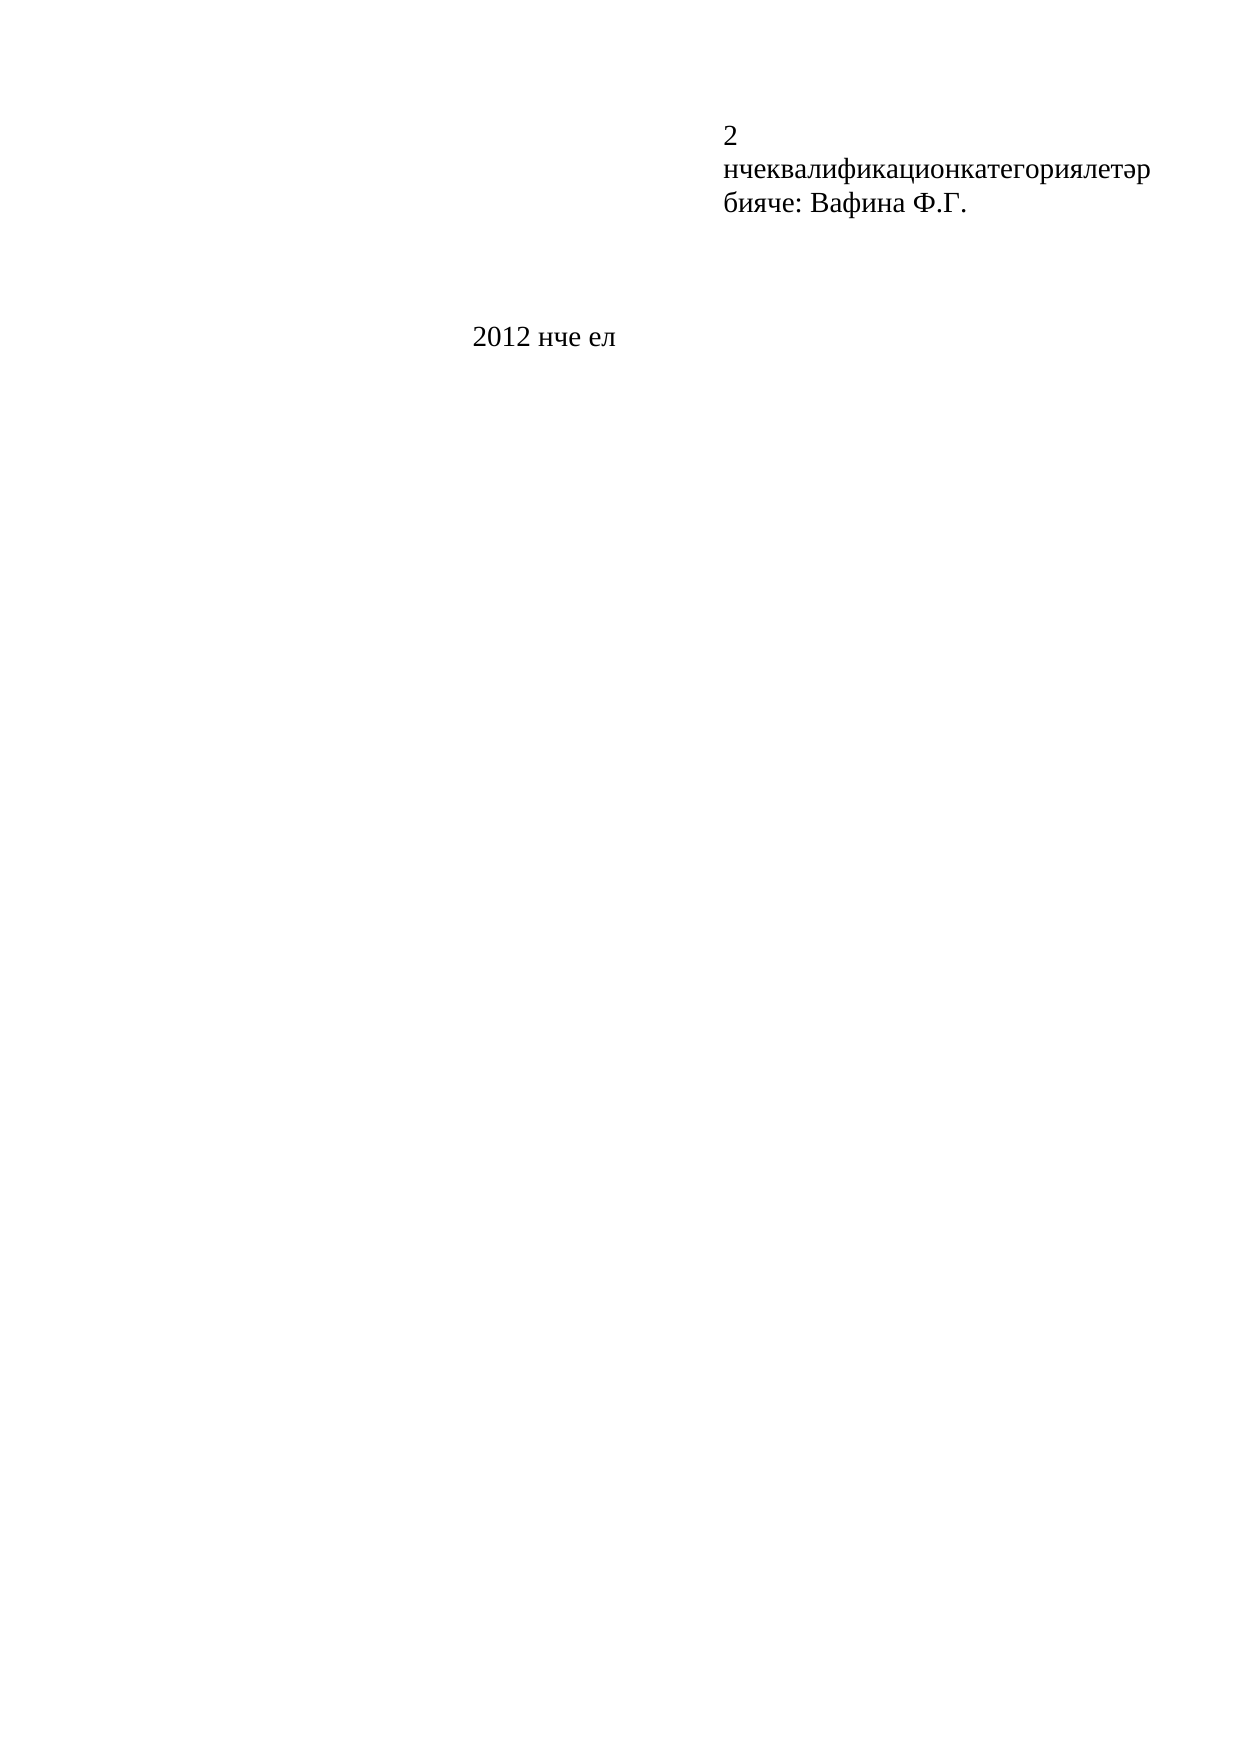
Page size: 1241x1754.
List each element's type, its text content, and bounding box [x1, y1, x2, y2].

text 2 нчеквалификационкатегориялетәрбияче: Вафина Ф.Г. [723, 118, 1152, 219]
text 2012 нче ел [177, 319, 1152, 353]
